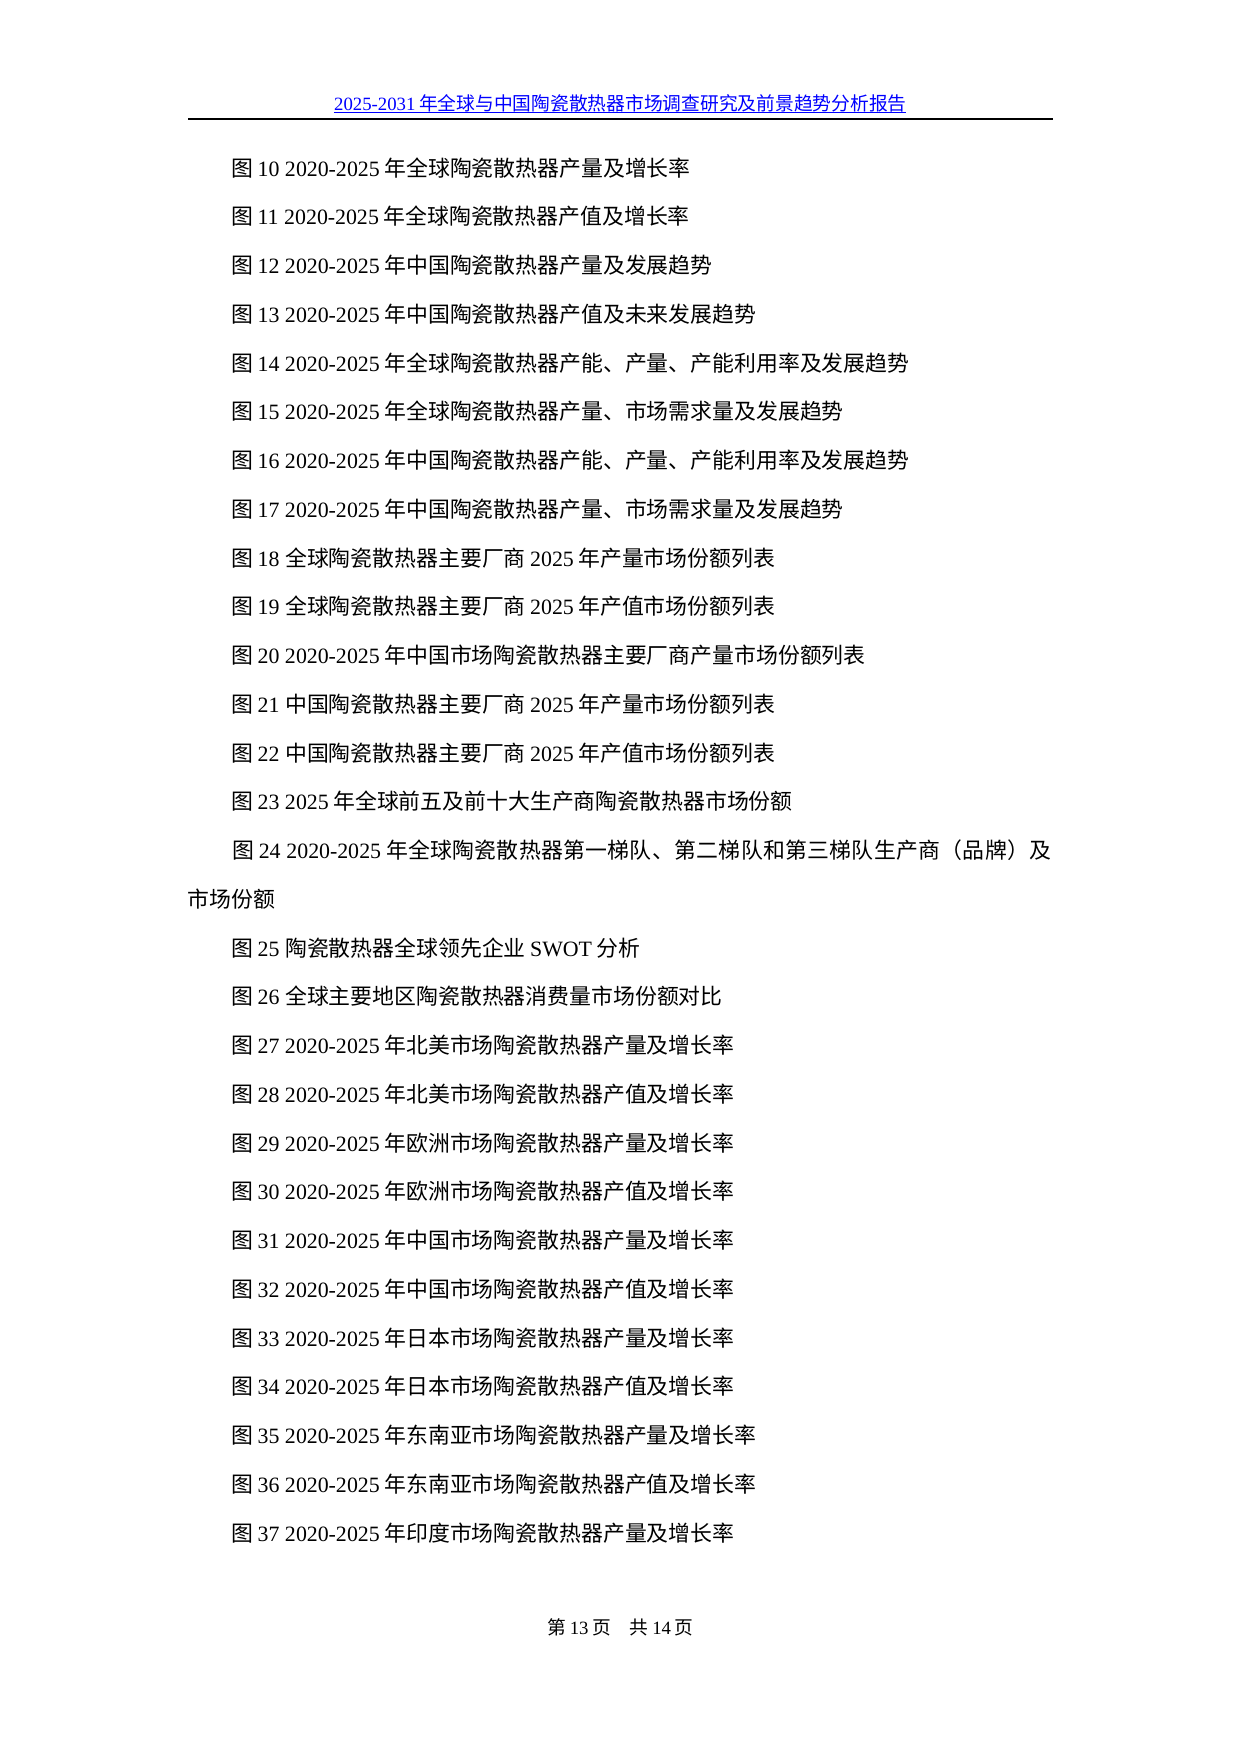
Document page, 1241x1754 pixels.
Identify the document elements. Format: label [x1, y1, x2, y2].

text [187, 150, 1053, 1548]
